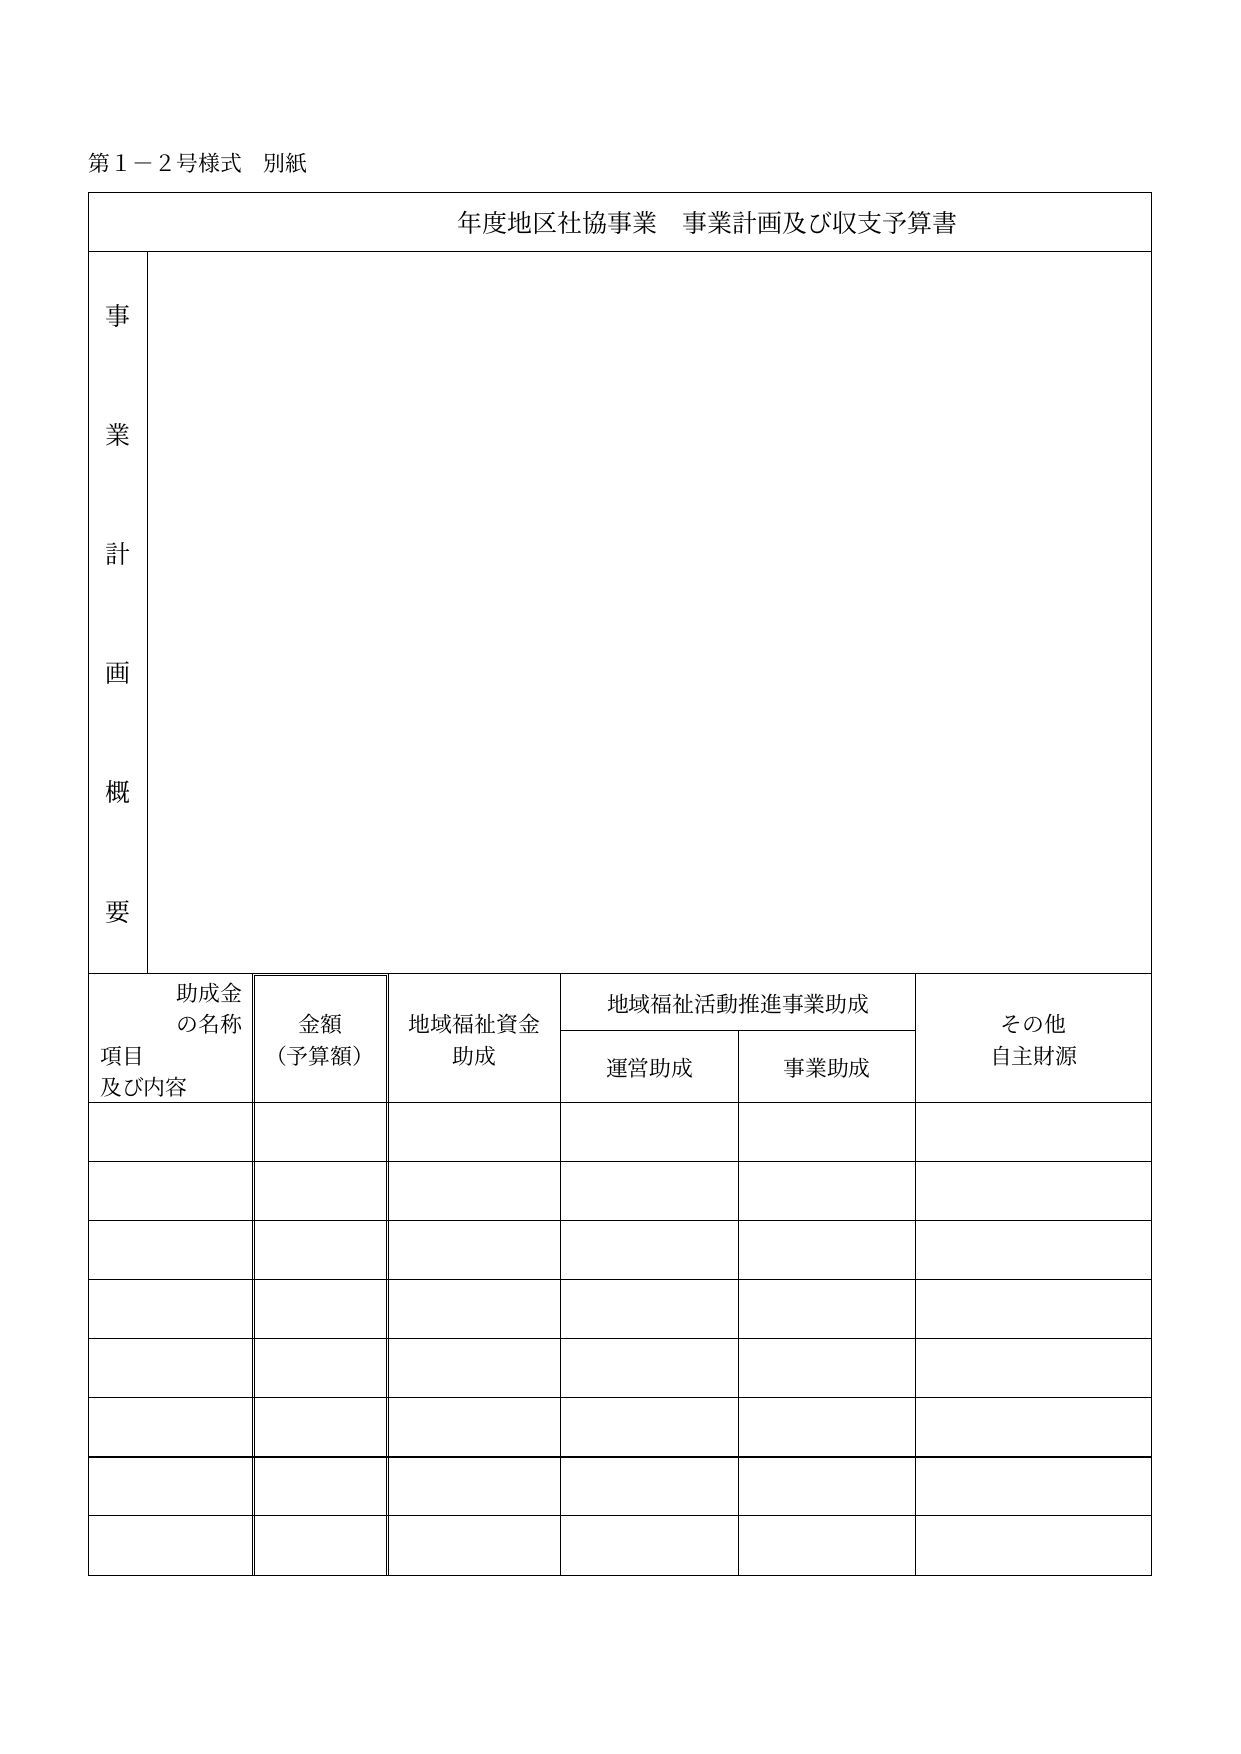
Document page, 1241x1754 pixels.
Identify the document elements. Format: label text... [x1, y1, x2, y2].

table_cell 事 業 計 画 概 要 [89, 252, 147, 973]
table_cell [561, 1103, 738, 1161]
table_cell [255, 1280, 386, 1338]
table_cell [916, 1516, 1151, 1574]
table_cell [561, 1162, 738, 1220]
table_cell [89, 1516, 252, 1574]
table_cell [739, 1398, 915, 1456]
table_cell その他 自主財源 [916, 974, 1151, 1102]
table_cell [389, 1280, 560, 1338]
table_cell [89, 1280, 252, 1338]
table_cell [739, 1221, 915, 1279]
table_cell [255, 1221, 386, 1279]
table_cell [916, 1221, 1151, 1279]
table_cell 金額 （予算額） [255, 976, 386, 1102]
table_cell [389, 1516, 560, 1574]
table_cell [916, 1339, 1151, 1397]
table_cell 地域福祉資金助成 [389, 974, 560, 1102]
table_cell [561, 1516, 738, 1574]
table_cell [739, 1458, 915, 1515]
table_cell [389, 1221, 560, 1279]
table_cell [389, 1398, 560, 1456]
table_cell 地域福祉活動推進事業助成 [561, 974, 915, 1030]
table_cell [389, 1458, 560, 1515]
table_cell [255, 1339, 386, 1397]
table_cell [739, 1162, 915, 1220]
table_cell [916, 1280, 1151, 1338]
table_header 年度地区社協事業 事業計画及び収支予算書 [89, 193, 1151, 251]
table_cell [255, 1516, 386, 1574]
table_cell [916, 1458, 1151, 1515]
table_cell [255, 1458, 386, 1515]
table_cell [255, 1162, 386, 1220]
table_cell [389, 1339, 560, 1397]
table_cell [389, 1162, 560, 1220]
table_cell [739, 1103, 915, 1161]
table_cell [89, 1398, 252, 1456]
table_cell [89, 1103, 252, 1161]
table_cell [89, 1221, 252, 1279]
table_cell [916, 1398, 1151, 1456]
table_cell [739, 1339, 915, 1397]
table_cell [561, 1339, 738, 1397]
table_cell [255, 1103, 386, 1161]
table_cell [916, 1162, 1151, 1220]
table_cell [561, 1221, 738, 1279]
table_cell [561, 1458, 738, 1515]
table_cell 運営助成 [561, 1031, 738, 1102]
table_cell [389, 1103, 560, 1161]
table_cell [916, 1103, 1151, 1161]
table_cell [89, 1339, 252, 1397]
table_cell [89, 1458, 252, 1515]
table_cell [561, 1398, 738, 1456]
text 第１－２号様式 別紙 [89, 132, 1152, 192]
table_cell [561, 1280, 738, 1338]
table_cell 事業助成 [739, 1031, 915, 1102]
table_cell 助成金 の名称 項目 及び内容 [89, 974, 252, 1102]
table_cell [89, 1162, 252, 1220]
table_cell [739, 1280, 915, 1338]
table_cell [148, 252, 1151, 973]
table_cell [255, 1398, 386, 1456]
table_cell [739, 1516, 915, 1574]
